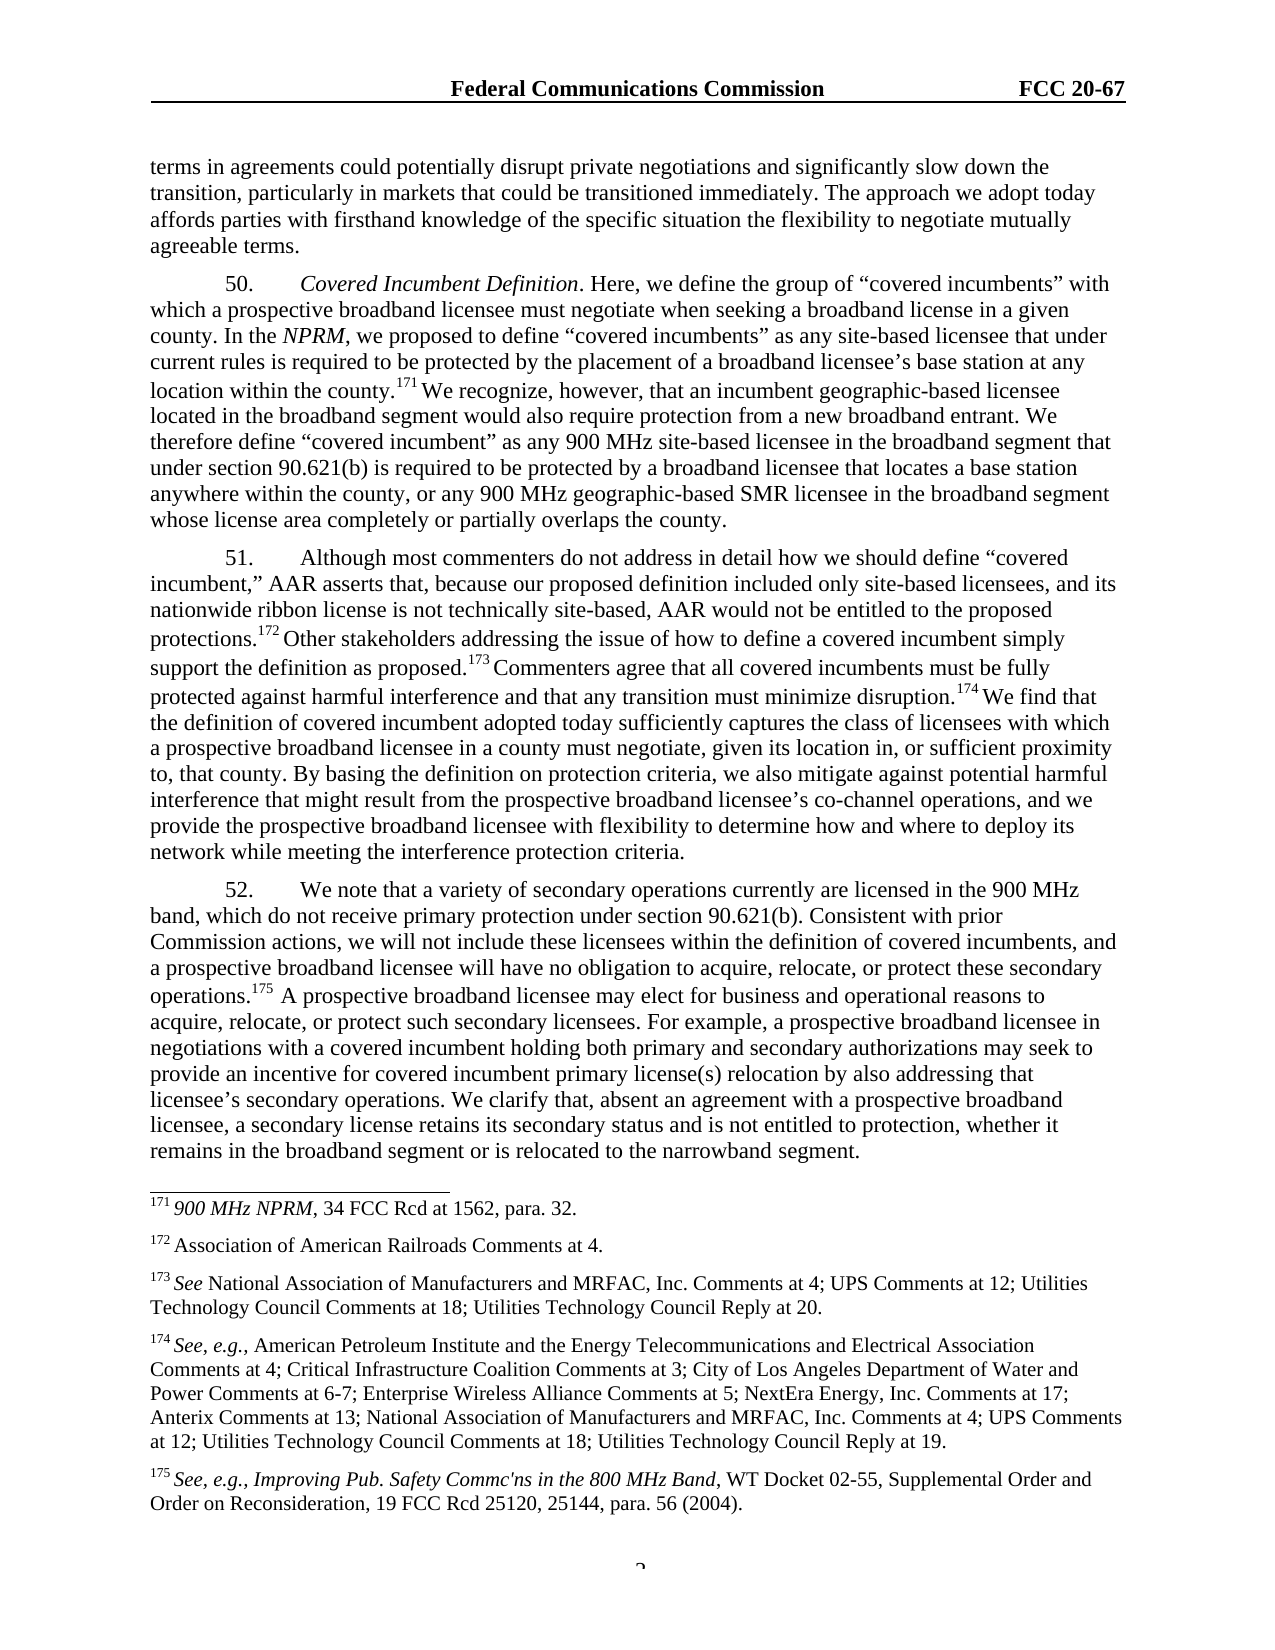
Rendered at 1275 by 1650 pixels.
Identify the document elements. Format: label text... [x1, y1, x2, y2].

list We note that a variety of secondary operations currently are licensed in the 900 MHz band, which do not receive primary protection under section 90.621(b). Consistent with prior Commission actions, we will not include these licensees within the definition of covered incumbents, and a prospective broadband licensee will have no obligation to acquire, relocate, or protect these secondary operations.175 A prospective broadband licensee may elect for business and operational reasons to acquire, relocate, or protect such secondary licensees. For example, a prospective broadband licensee in negotiations with a covered incumbent holding both primary and secondary authorizations may seek to provide an incentive for covered incumbent primary license(s) relocation by also addressing that licensee’s secondary operations. We clarify that, absent an agreement with a prospective broadband licensee, a secondary license retains its secondary status and is not entitled to protection, whether it remains in the broadband segment or is relocated to the narrowband segment. [150, 877, 1118, 1164]
text 173 See National Association of Manufacturers and MRFAC, Inc. Comments at 4; UPS Comments at 12; Utilities Technology Council Comments at 18; Utilities Technology Council Reply at 20. [150, 1269, 1137, 1319]
text terms in agreements could potentially disrupt private negotiations and significantly slow down the transition, particularly in markets that could be transitioned immediately. The approach we adopt today affords parties with firsthand knowledge of the specific situation the flexibility to negotiate mutually agreeable terms. [150, 153, 1137, 258]
text 174 See, e.g., American Petroleum Institute and the Energy Telecommunications and Electrical Association Comments at 4; Critical Infrastructure Coalition Comments at 3; City of Los Angeles Department of Water and Power Comments at 6-7; Enterprise Wireless Alliance Comments at 5; NextEra Energy, Inc. Comments at 17; Anterix Comments at 13; National Association of Manufacturers and MRFAC, Inc. Comments at 4; UPS Comments at 12; Utilities Technology Council Comments at 18; Utilities Technology Council Reply at 19. [150, 1331, 1125, 1453]
text 171 900 MHz NPRM, 34 FCC Rcd at 1562, para. 32. [150, 1194, 1137, 1219]
text 172 Association of American Railroads Comments at 4. [150, 1232, 1137, 1257]
list Covered Incumbent Definition. Here, we define the group of “covered incumbents” with which a prospective broadband licensee must negotiate when seeking a broadband license in a given county. In the NPRM, we proposed to define “covered incumbents” as any site-based licensee that under current rules is required to be protected by the placement of a broadband licensee’s base station at any location within the county.171 We recognize, however, that an incumbent geographic-based licensee located in the broadband segment would also require protection from a new broadband entrant. We therefore define “covered incumbent” as any 900 MHz site-based licensee in the broadband segment that under section 90.621(b) is required to be protected by a broadband licensee that locates a base station anywhere within the county, or any 900 MHz geographic-based SMR licensee in the broadband segment whose license area completely or partially overlaps the county. [150, 271, 1116, 532]
text 175 See, e.g., Improving Pub. Safety Commc'ns in the 800 MHz Band, WT Docket 02-55, Supplemental Order and Order on Reconsideration, 19 FCC Rcd 25120, 25144, para. 56 (2004). [150, 1465, 1137, 1514]
list Although most commenters do not address in detail how we should define “covered incumbent,” AAR asserts that, because our proposed definition included only site-based licensees, and its nationwide ribbon license is not technically site-based, AAR would not be entitled to the proposed protections.172 Other stakeholders addressing the issue of how to define a covered incumbent simply support the definition as proposed.173 Commenters agree that all covered incumbents must be fully protected against harmful interference and that any transition must minimize disruption.174 We find that the definition of covered incumbent adopted today sufficiently captures the class of licensees with which a prospective broadband licensee in a county must negotiate, given its location in, or sufficient proximity to, that county. By basing the definition on protection criteria, we also mitigate against potential harmful interference that might result from the prospective broadband licensee’s co-channel operations, and we provide the prospective broadband licensee with flexibility to determine how and where to deploy its network while meeting the interference protection criteria. [150, 545, 1118, 864]
